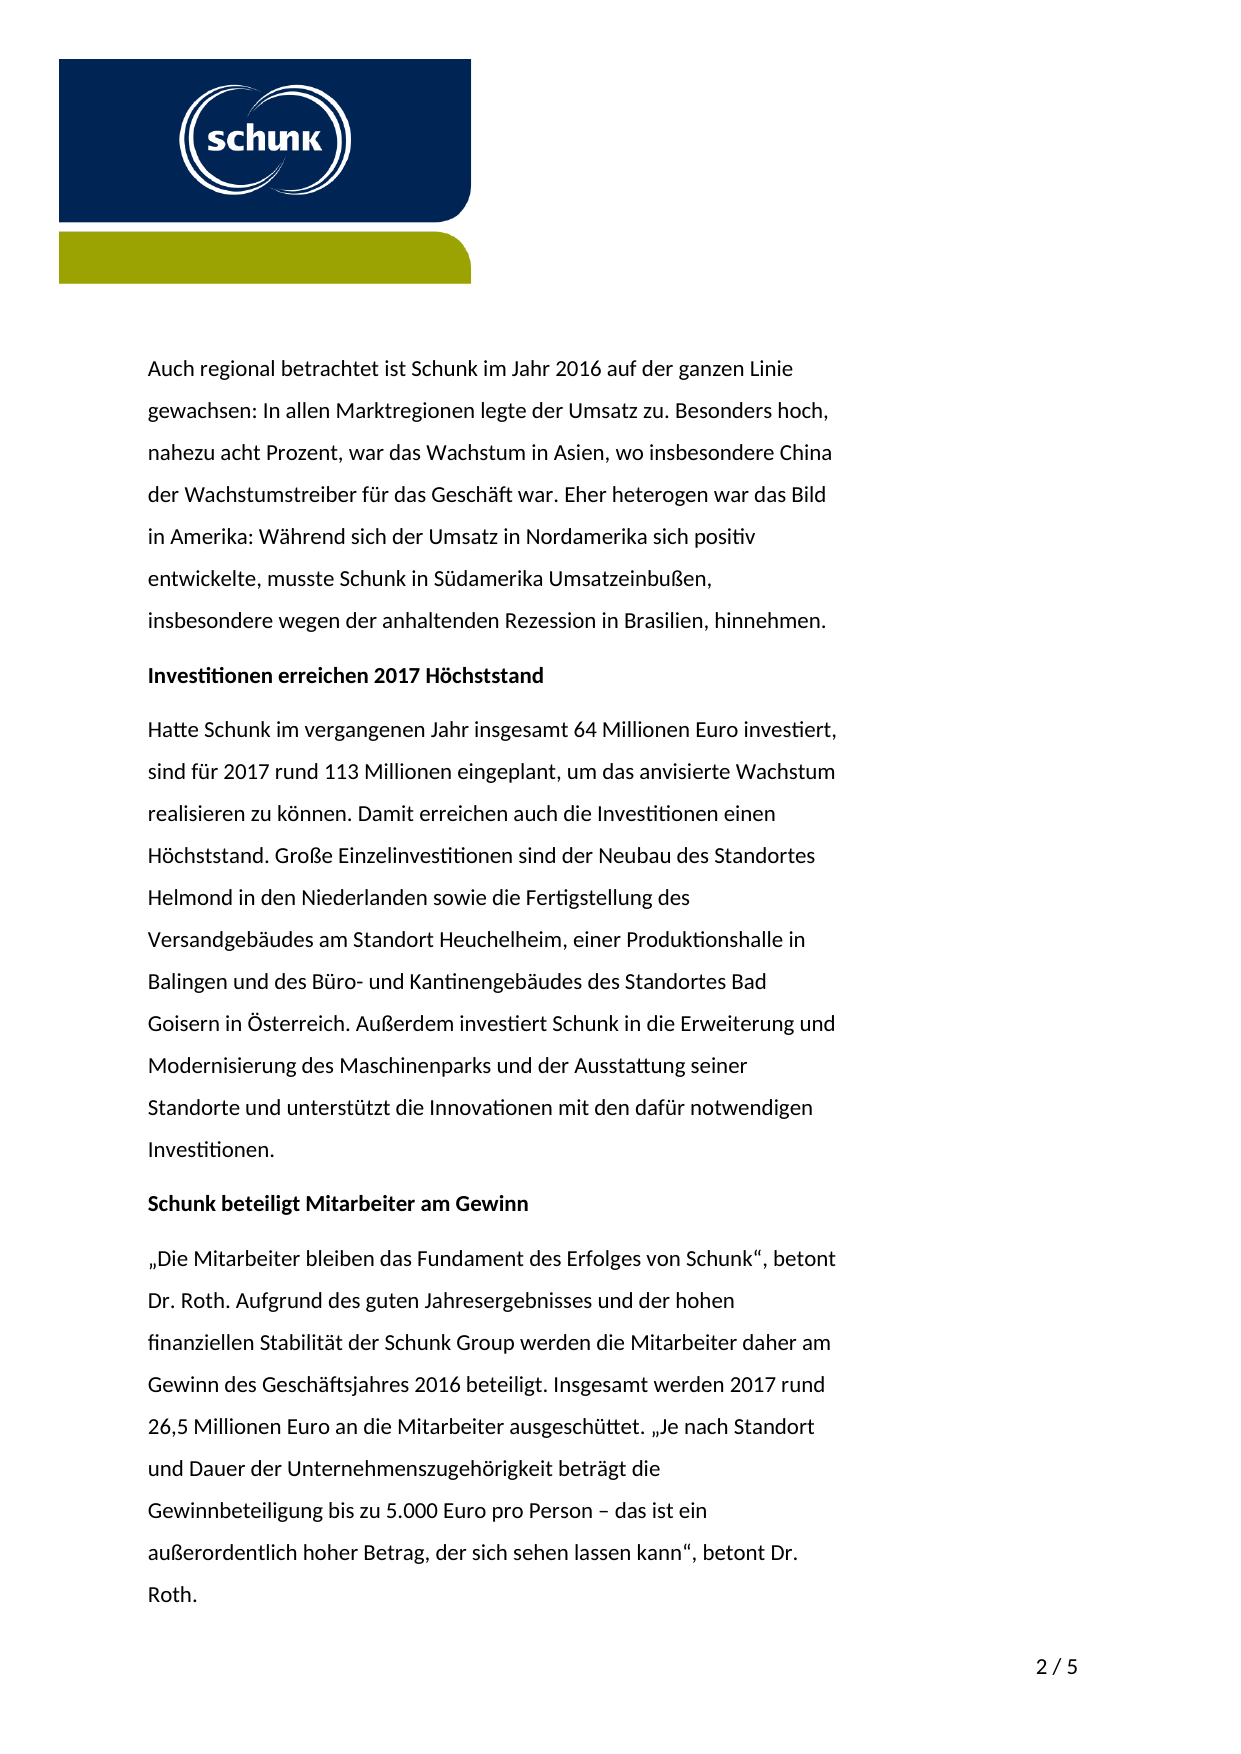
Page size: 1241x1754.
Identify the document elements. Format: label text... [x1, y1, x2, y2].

picture [59, 59, 483, 289]
text „Die Mitarbeiter bleiben das Fundament des Erfolges von Schunk“, betont Dr. Roth. Aufgrund des guten Jahresergebnisses und der hohen finanziellen Stabilität der Schunk Group werden die Mitarbeiter daher am Gewinn des Geschäftsjahres 2016 beteiligt. Insgesamt werden 2017 rund 26,5 Millionen Euro an die Mitarbeiter ausgeschüttet. „Je nach Standort und Dauer der Unternehmenszugehörigkeit beträgt die Gewinnbeteiligung bis zu 5.000 Euro pro Person – das ist ein außerordentlich hoher Betrag, der sich sehen lassen kann“, betont Dr. Roth. [148, 1244, 842, 1608]
text Auch regional betrachtet ist Schunk im Jahr 2016 auf der ganzen Linie gewachsen: In allen Marktregionen legte der Umsatz zu. Besonders hoch, nahezu acht Prozent, war das Wachstum in Asien, wo insbesondere China der Wachstumstreiber für das Geschäft war. Eher heterogen war das Bild in Amerika: Während sich der Umsatz in Nordamerika sich positiv entwickelte, musste Schunk in Südamerika Umsatzeinbußen, insbesondere wegen der anhaltenden Rezession in Brasilien, hinnehmen. [148, 354, 842, 634]
text Investitionen erreichen 2017 Höchststand [148, 661, 842, 689]
text Hatte Schunk im vergangenen Jahr insgesamt 64 Millionen Euro investiert, sind für 2017 rund 113 Millionen eingeplant, um das anvisierte Wachstum realisieren zu können. Damit erreichen auch die Investitionen einen Höchststand. Große Einzelinvestitionen sind der Neubau des Standortes Helmond in den Niederlanden sowie die Fertigstellung des Versandgebäudes am Standort Heuchelheim, einer Produktionshalle in Balingen und des Büro- und Kantinengebäudes des Standortes Bad Goisern in Österreich. Außerdem investiert Schunk in die Erweiterung und Modernisierung des Maschinenparks und der Ausstattung seiner Standorte und unterstützt die Innovationen mit den dafür notwendigen Investitionen. [148, 715, 842, 1163]
text Schunk beteiligt Mitarbeiter am Gewinn [148, 1189, 842, 1218]
